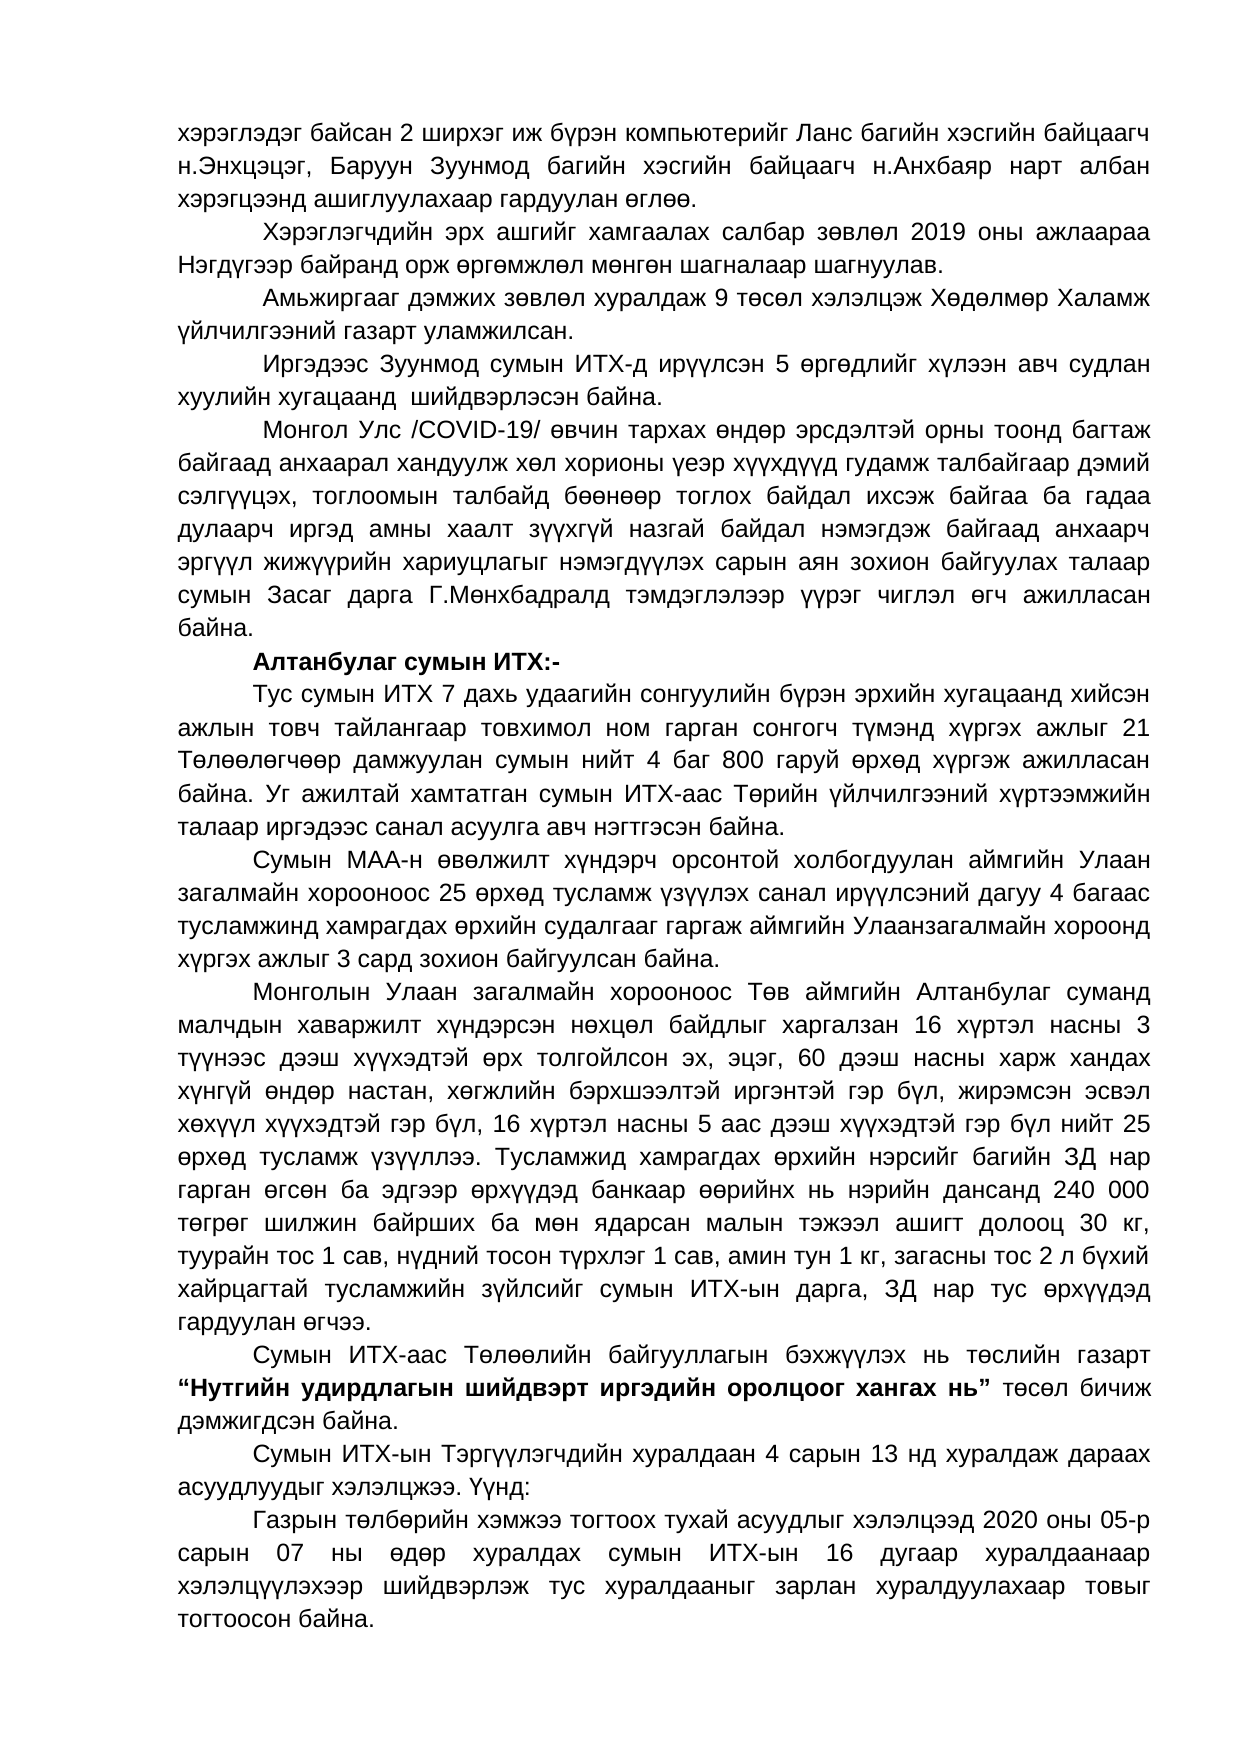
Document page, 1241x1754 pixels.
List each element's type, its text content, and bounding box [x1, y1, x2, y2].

text Хэрэглэгчдийн эрх ашгийг хамгаалах салбар зөвлөл 2019 оны ажлаараа Нэгдүгээр байранд орж өргөмжлөл мөнгөн шагналаар шагнуулав. [177, 217, 1152, 279]
text Тус сумын ИТХ 7 дахь удаагийн сонгуулийн бүрэн эрхийн хугацаанд хийсэн ажлын товч тайлангаар товхимол ном гарган сонгогч түмэнд хүргэх ажлыг 21 Төлөөлөгчөөр дамжуулан сумын нийт 4 баг 800 гаруй өрхөд хүргэж ажилласан байна. Уг ажилтай хамтатган сумын ИТХ-аас Төрийн үйлчилгээний хүртээмжийн талаар иргэдээс санал асуулга авч нэгтгэсэн байна. [177, 679, 1152, 840]
text Алтанбулаг сумын ИТХ:- [177, 646, 1152, 675]
text Амьжиргааг дэмжих зөвлөл хуралдаж 9 төсөл хэлэлцэж Хөдөлмөр Халамж үйлчилгээний газарт уламжилсан. [177, 283, 1152, 345]
text Сумын МАА-н өвөлжилт хүндэрч орсонтой холбогдуулан аймгийн Улаан загалмайн хорооноос 25 өрхөд тусламж үзүүлэх санал ирүүлсэний дагуу 4 багаас тусламжинд хамрагдах өрхийн судалгааг гаргаж аймгийн Улаанзагалмайн хороонд хүргэх ажлыг 3 сард зохион байгуулсан байна. [177, 844, 1152, 972]
text Сумын ИТХ-аас Төлөөлийн байгууллагын бэхжүүлэх нь төслийн газарт “Нутгийн удирдлагын шийдвэрт иргэдийн оролцоог хангах нь” төсөл бичиж дэмжигдсэн байна. [177, 1340, 1152, 1435]
text Газрын төлбөрийн хэмжээ тогтоох тухай асуудлыг хэлэлцээд 2020 оны 05-р сарын 07 ны өдөр хуралдах сумын ИТХ-ын 16 дугаар хуралдаанаар хэлэлцүүлэхээр шийдвэрлэж тус хуралдааныг зарлан хуралдуулахаар товыг тогтоосон байна. [177, 1505, 1152, 1633]
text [177, 118, 1152, 213]
text Сумын ИТХ-ын Тэргүүлэгчдийн хуралдаан 4 сарын 13 нд хуралдаж дараах асуудлуудыг хэлэлцжээ. Үүнд: [177, 1439, 1152, 1501]
text Монгол Улс /COVID-19/ өвчин тархах өндөр эрсдэлтэй орны тоонд багтаж байгаад анхаарал хандуулж хөл хорионы үеэр хүүхдүүд гудамж талбайгаар дэмий сэлгүүцэх, тоглоомын талбайд бөөнөөр тоглох байдал ихсэж байгаа ба гадаа дулаарч иргэд амны хаалт зүүхгүй назгай байдал нэмэгдэж байгаад анхаарч эргүүл жижүүрийн хариуцлагыг нэмэгдүүлэх сарын аян зохион байгуулах талаар сумын Засаг дарга Г.Мөнхбадралд тэмдэглэлээр үүрэг чиглэл өгч ажилласан байна. [177, 415, 1152, 642]
text Иргэдээс Зуунмод сумын ИТХ-д ирүүлсэн 5 өргөдлийг хүлээн авч судлан хуулийн хугацаанд шийдвэрлэсэн байна. [177, 349, 1152, 411]
text Монголын Улаан загалмайн хорооноос Төв аймгийн Алтанбулаг суманд малчдын хаваржилт хүндэрсэн нөхцөл байдлыг харгалзан 16 хүртэл насны 3 түүнээс дээш хүүхэдтэй өрх толгойлсон эх, эцэг, 60 дээш насны харж хандах хүнгүй өндөр настан, хөгжлийн бэрхшээлтэй иргэнтэй гэр бүл, жирэмсэн эсвэл хөхүүл хүүхэдтэй гэр бүл, 16 хүртэл насны 5 аас дээш хүүхэдтэй гэр бүл нийт 25 өрхөд тусламж үзүүллээ. Тусламжид хамрагдах өрхийн нэрсийг багийн ЗД нар гарган өгсөн ба эдгээр өрхүүдэд банкаар өөрийнх нь нэрийн дансанд 240 000 төгрөг шилжин байрших ба мөн ядарсан малын тэжээл ашигт долооц 30 кг, туурайн тос 1 сав, нүдний тосон түрхлэг 1 сав, амин тун 1 кг, загасны тос 2 л бүхий хайрцагтай тусламжийн зүйлсийг сумын ИТХ-ын дарга, ЗД нар тус өрхүүдэд гардуулан өгчээ. [177, 977, 1152, 1336]
